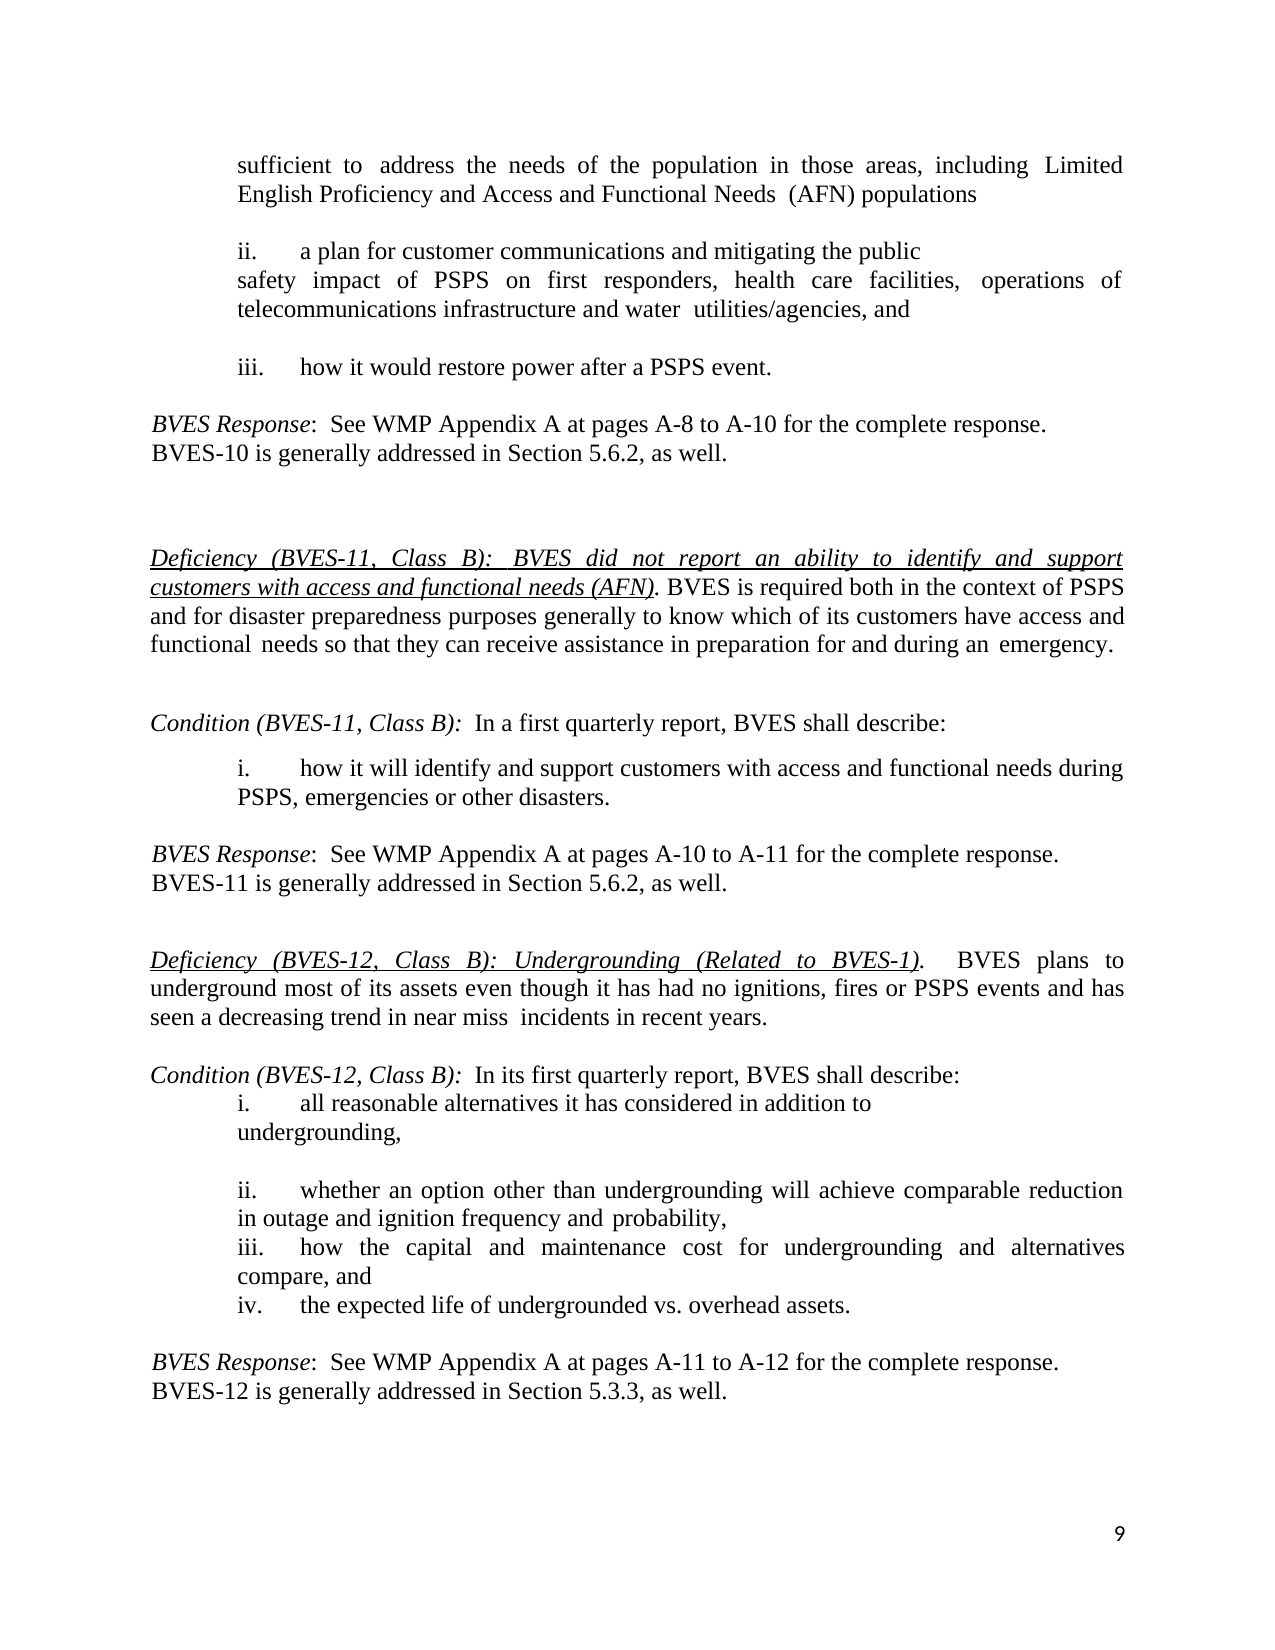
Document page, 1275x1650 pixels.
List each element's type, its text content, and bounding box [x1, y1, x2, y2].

text Deficiency (BVES-12, Class B): Undergrounding (Related to BVES-1). BVES plans to underground most of its assets even though it has had no ignitions, fires or PSPS events and has seen a decreasing trend in near miss incidents in recent years. [150, 945, 1125, 1031]
text Deficiency (BVES-11, Class B): BVES did not report an ability to identify and support customers with access and functional needs (AFN). BVES is required both in the context of PSPS and for disaster preparedness purposes generally to know which of its customers have access and functional needs so that they can receive assistance in preparation for and during an emergency. [150, 543, 1125, 658]
text safety impact of PSPS on first responders, health care facilities, operations of telecommunications infrastructure and water utilities/agencies, and [237, 265, 1122, 323]
list how it would restore power after a PSPS event. [237, 352, 1122, 380]
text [237, 150, 1123, 207]
text undergrounding, [237, 1117, 1125, 1146]
list whether an option other than undergrounding will achieve comparable reduction in outage and ignition frequency and probability, [237, 1175, 1123, 1232]
text PSPS, emergencies or other disasters. [237, 782, 1125, 811]
list how it will identify and support customers with access and functional needs during [237, 753, 1125, 782]
list the expected life of undergrounded vs. overhead assets. [237, 1290, 1125, 1318]
text Condition (BVES-12, Class B): In its first quarterly report, BVES shall describe: [150, 1060, 1125, 1088]
text BVES Response: See WMP Appendix A at pages A-8 to A-10 for the complete response. BVES-10 is generally addressed in Section 5.6.2, as well. [151, 409, 1123, 467]
text Condition (BVES-11, Class B): In a first quarterly report, BVES shall describe: [150, 708, 1125, 737]
text BVES Response: See WMP Appendix A at pages A-11 to A-12 for the complete response. BVES-12 is generally addressed in Section 5.3.3, as well. [151, 1347, 1123, 1405]
list a plan for customer communications and mitigating the public [237, 236, 1125, 265]
list all reasonable alternatives it has considered in addition to [237, 1088, 1125, 1117]
text BVES Response: See WMP Appendix A at pages A-10 to A-11 for the complete response. BVES-11 is generally addressed in Section 5.6.2, as well. [151, 839, 1123, 897]
list how the capital and maintenance cost for undergrounding and alternatives compare, and [237, 1232, 1125, 1290]
